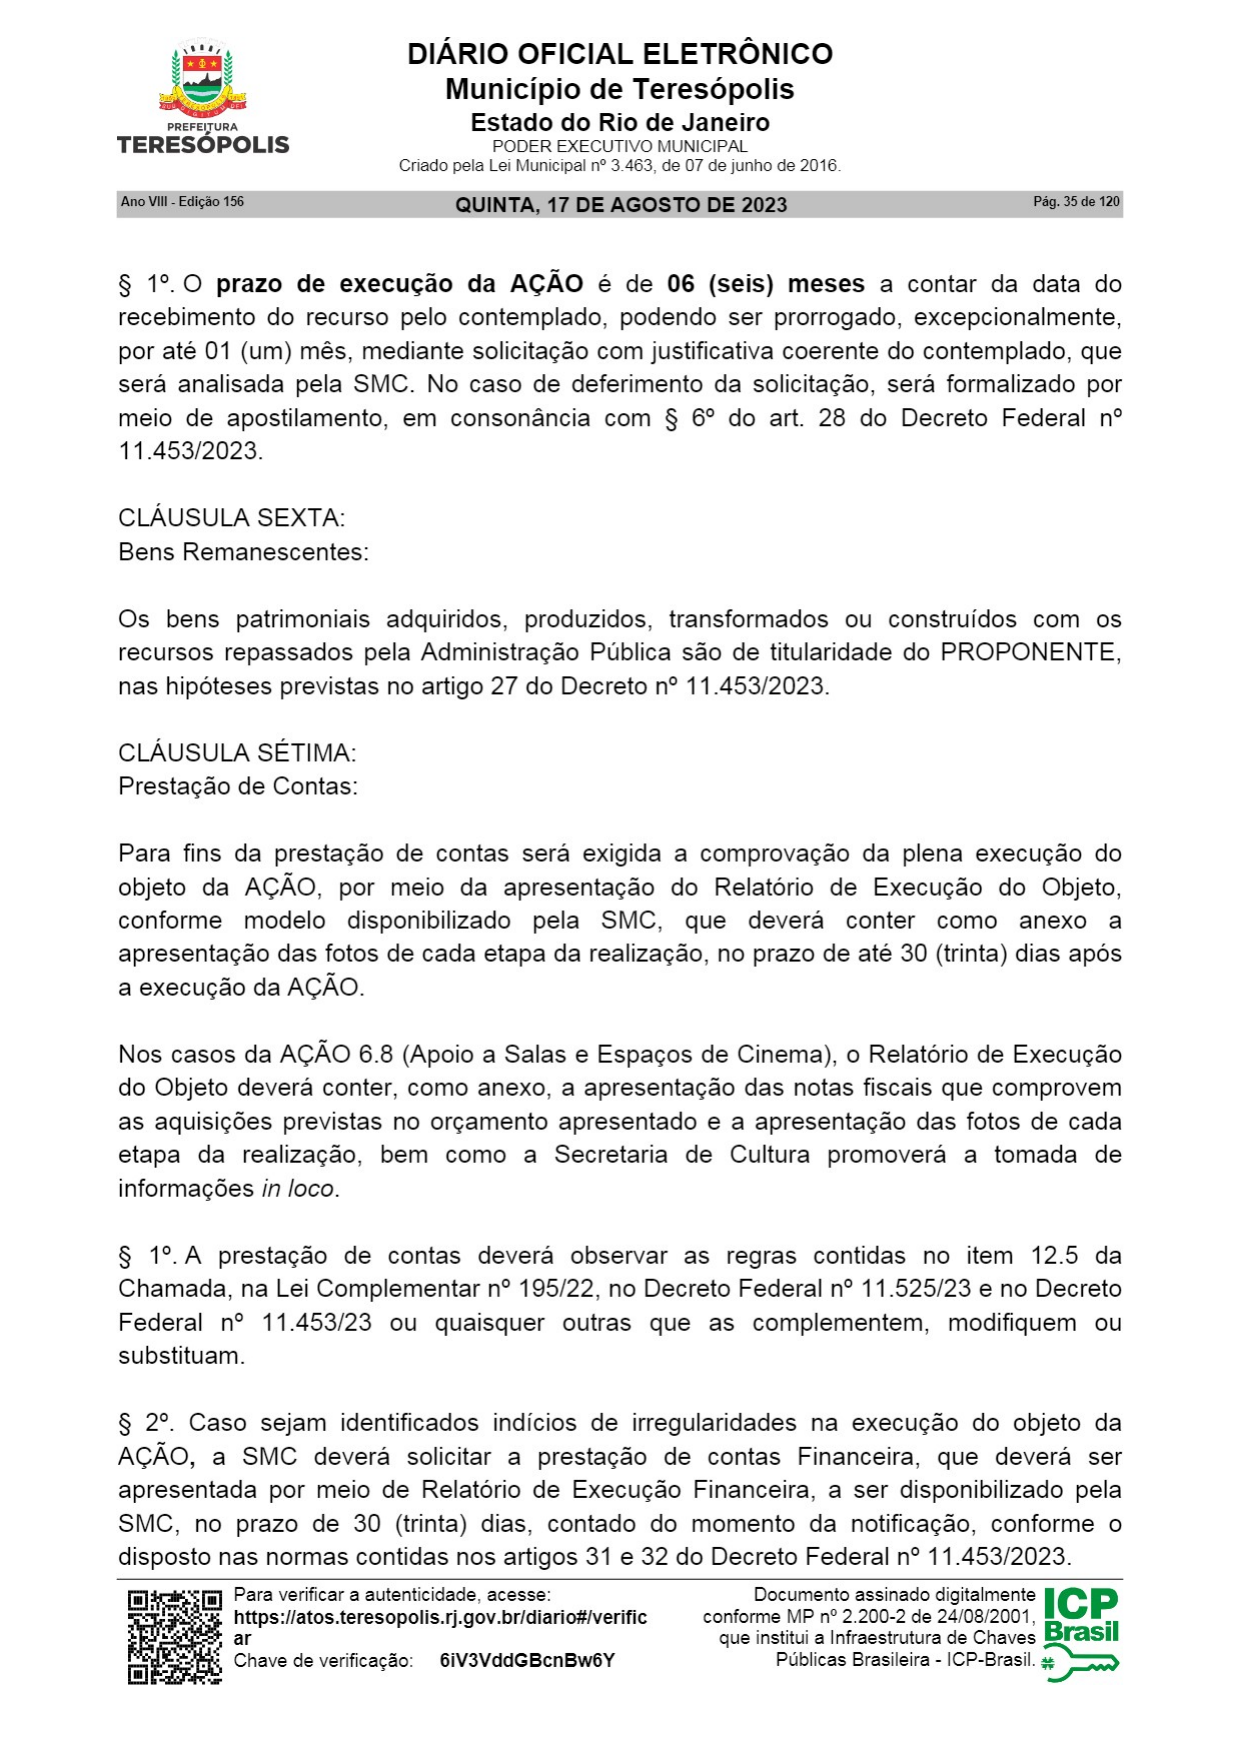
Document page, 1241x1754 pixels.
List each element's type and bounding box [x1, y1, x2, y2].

picture [116, 37, 1124, 1685]
